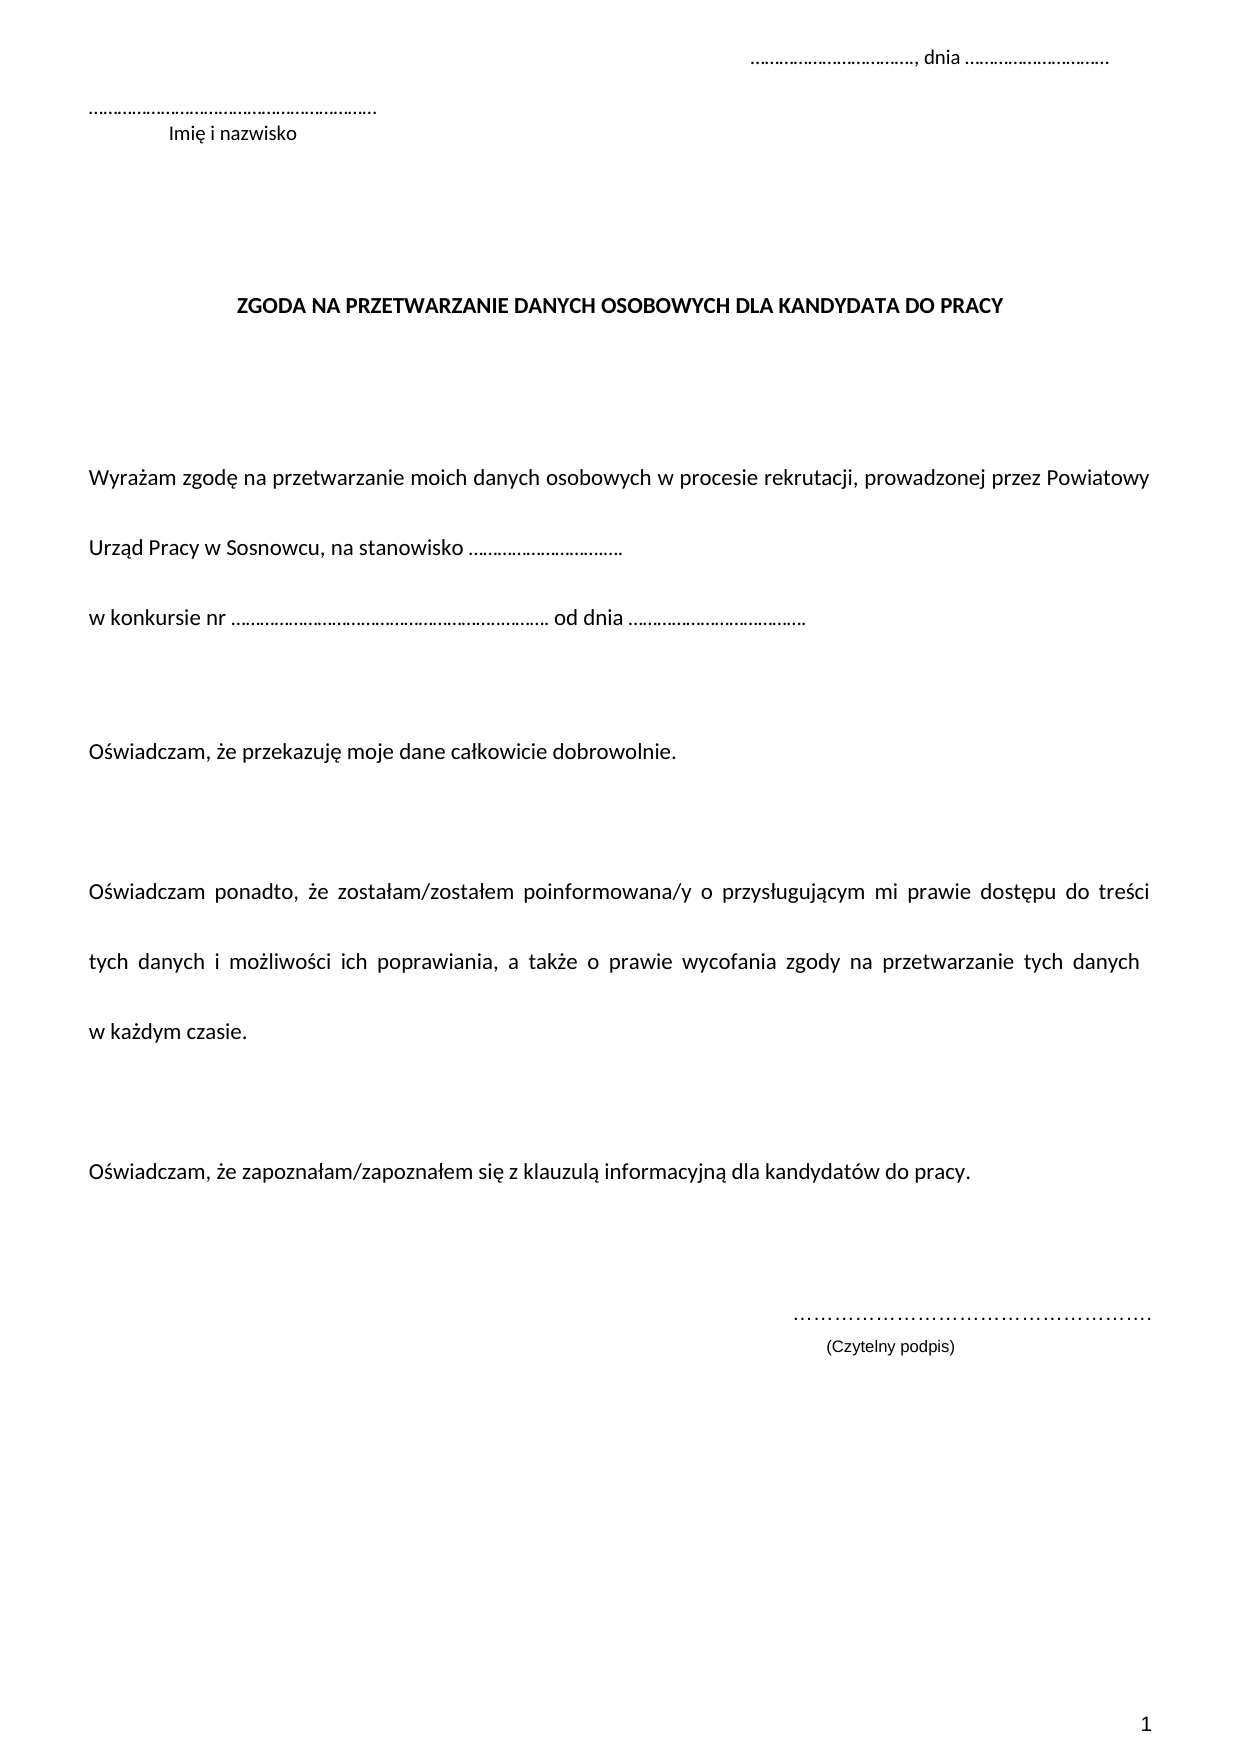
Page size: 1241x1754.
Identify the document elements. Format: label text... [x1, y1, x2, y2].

text Imię i nazwisko [89, 120, 1152, 145]
text Oświadczam, że przekazuję moje dane całkowicie dobrowolnie. [89, 737, 1152, 765]
subtitle ZGODA NA PRZETWARZANIE DANYCH OSOBOWYCH DLA KANDYDATA DO PRACY [89, 291, 1152, 319]
text w konkursie nr ………………………………………………..………. od dnia ………………………………. [89, 603, 1152, 631]
text ……………………………………………. [89, 1301, 1152, 1325]
text Oświadczam ponadto, że zostałam/zostałem poinformowana/y o przysługującym mi prawie dostępu do treści tych danych i możliwości ich poprawiania, a także o prawie wycofania zgody na przetwarzanie tych danych w każdym czasie. [89, 877, 1152, 1045]
text ……………………………., dnia ………………………… [89, 44, 1152, 70]
text …………………………………………………… [89, 94, 1152, 120]
text Wyrażam zgodę na przetwarzanie moich danych osobowych w procesie rekrutacji, prowadzonej przez Powiatowy Urząd Pracy w Sosnowcu, na stanowisko ……………………….…. [89, 463, 1152, 561]
text (Czytelny podpis) [752, 1337, 1152, 1356]
text Oświadczam, że zapoznałam/zapoznałem się z klauzulą informacyjną dla kandydatów do pracy. [89, 1157, 1152, 1185]
